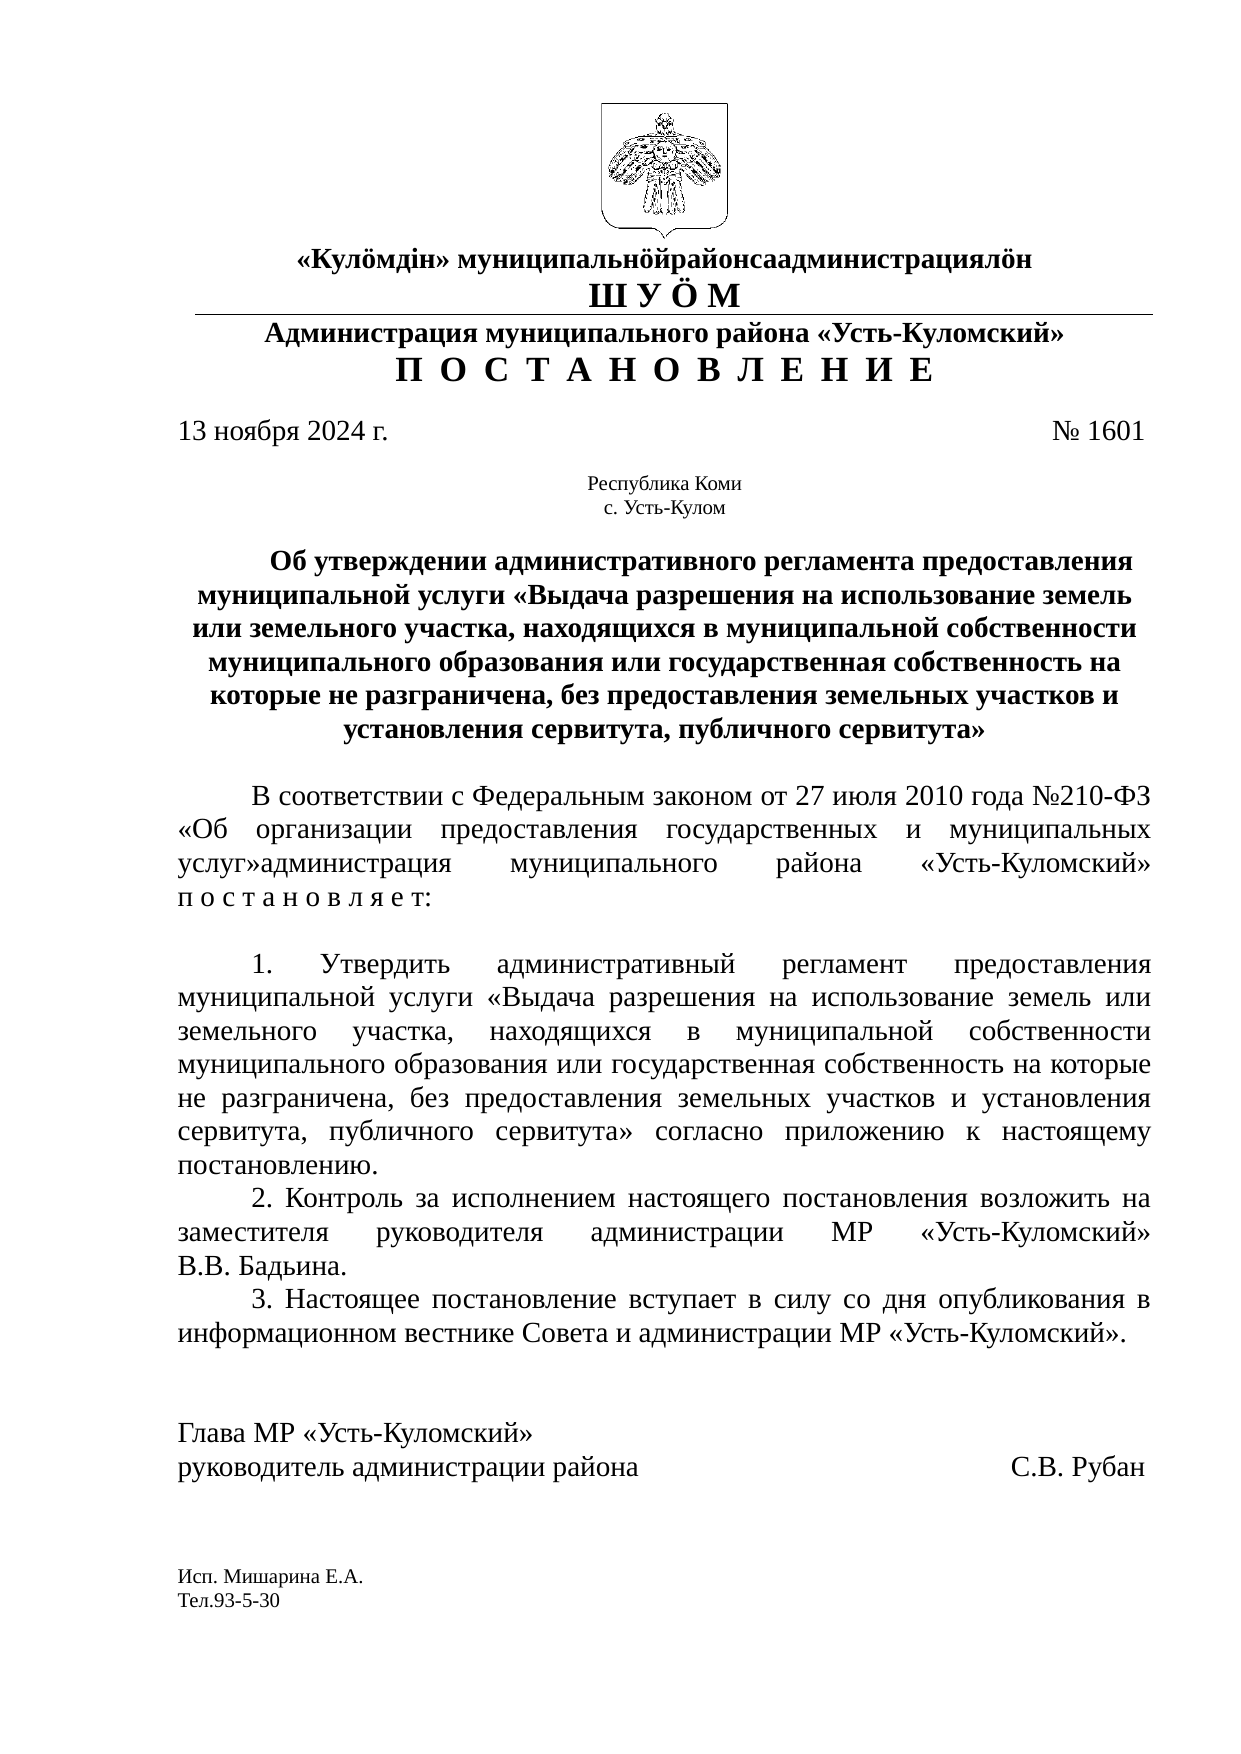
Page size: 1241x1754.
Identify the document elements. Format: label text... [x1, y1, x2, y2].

text Администрация муниципального района «Усть-Куломский» [177, 315, 1152, 349]
text с. Усть-Кулом [177, 495, 1152, 519]
picture [595, 103, 734, 241]
text Глава МР «Усть-Куломский» [177, 1415, 1152, 1449]
text Ш У Ö М [177, 274, 1152, 315]
text 3. Настоящее постановление вступает в силу со дня опубликования в информационном вестнике Совета и администрации МР «Усть-Куломский». [177, 1281, 1152, 1348]
text Республика Коми [177, 471, 1152, 495]
text В соответствии с Федеральным законом от 27 июля 2010 года №210-ФЗ «Об организации предоставления государственных и муниципальных услуг»администрация муниципального района «Усть-Куломский» п о с т а н о в л я е т: [177, 778, 1152, 912]
text «Кулöмдiн» муниципальнöйрайонсаадминистрациялöн [177, 241, 1152, 274]
text 1. Утвердить административный регламент предоставления муниципальной услуги «Выдача разрешения на использование земель или земельного участка, находящихся в муниципальной собственности муниципального образования или государственная собственность на которые не разграничена, без предоставления земельных участков и установления сервитута, публичного сервитута» согласно приложению к настоящему постановлению. [177, 946, 1152, 1181]
text П О С Т А Н О В Л Е Н И Е [177, 349, 1152, 389]
text руководитель администрации района С.В. Рубан [177, 1449, 1152, 1482]
text Тел.93-5-30 [177, 1588, 1152, 1612]
text Исп. Мишарина Е.А. [177, 1564, 1152, 1588]
text Об утверждении административного регламента предоставления муниципальной услуги «Выдача разрешения на использование земель или земельного участка, находящихся в муниципальной собственности муниципального образования или государственная собственность на которые не разграничена, без предоставления земельных участков и установления сервитута, публичного сервитута» [177, 543, 1152, 744]
text 2. Контроль за исполнением настоящего постановления возложить на заместителя руководителя администрации МР «Усть-Куломский» В.В. Бадьина. [177, 1181, 1152, 1281]
text 13 ноября 2024 г. № 1601 [177, 413, 1152, 447]
